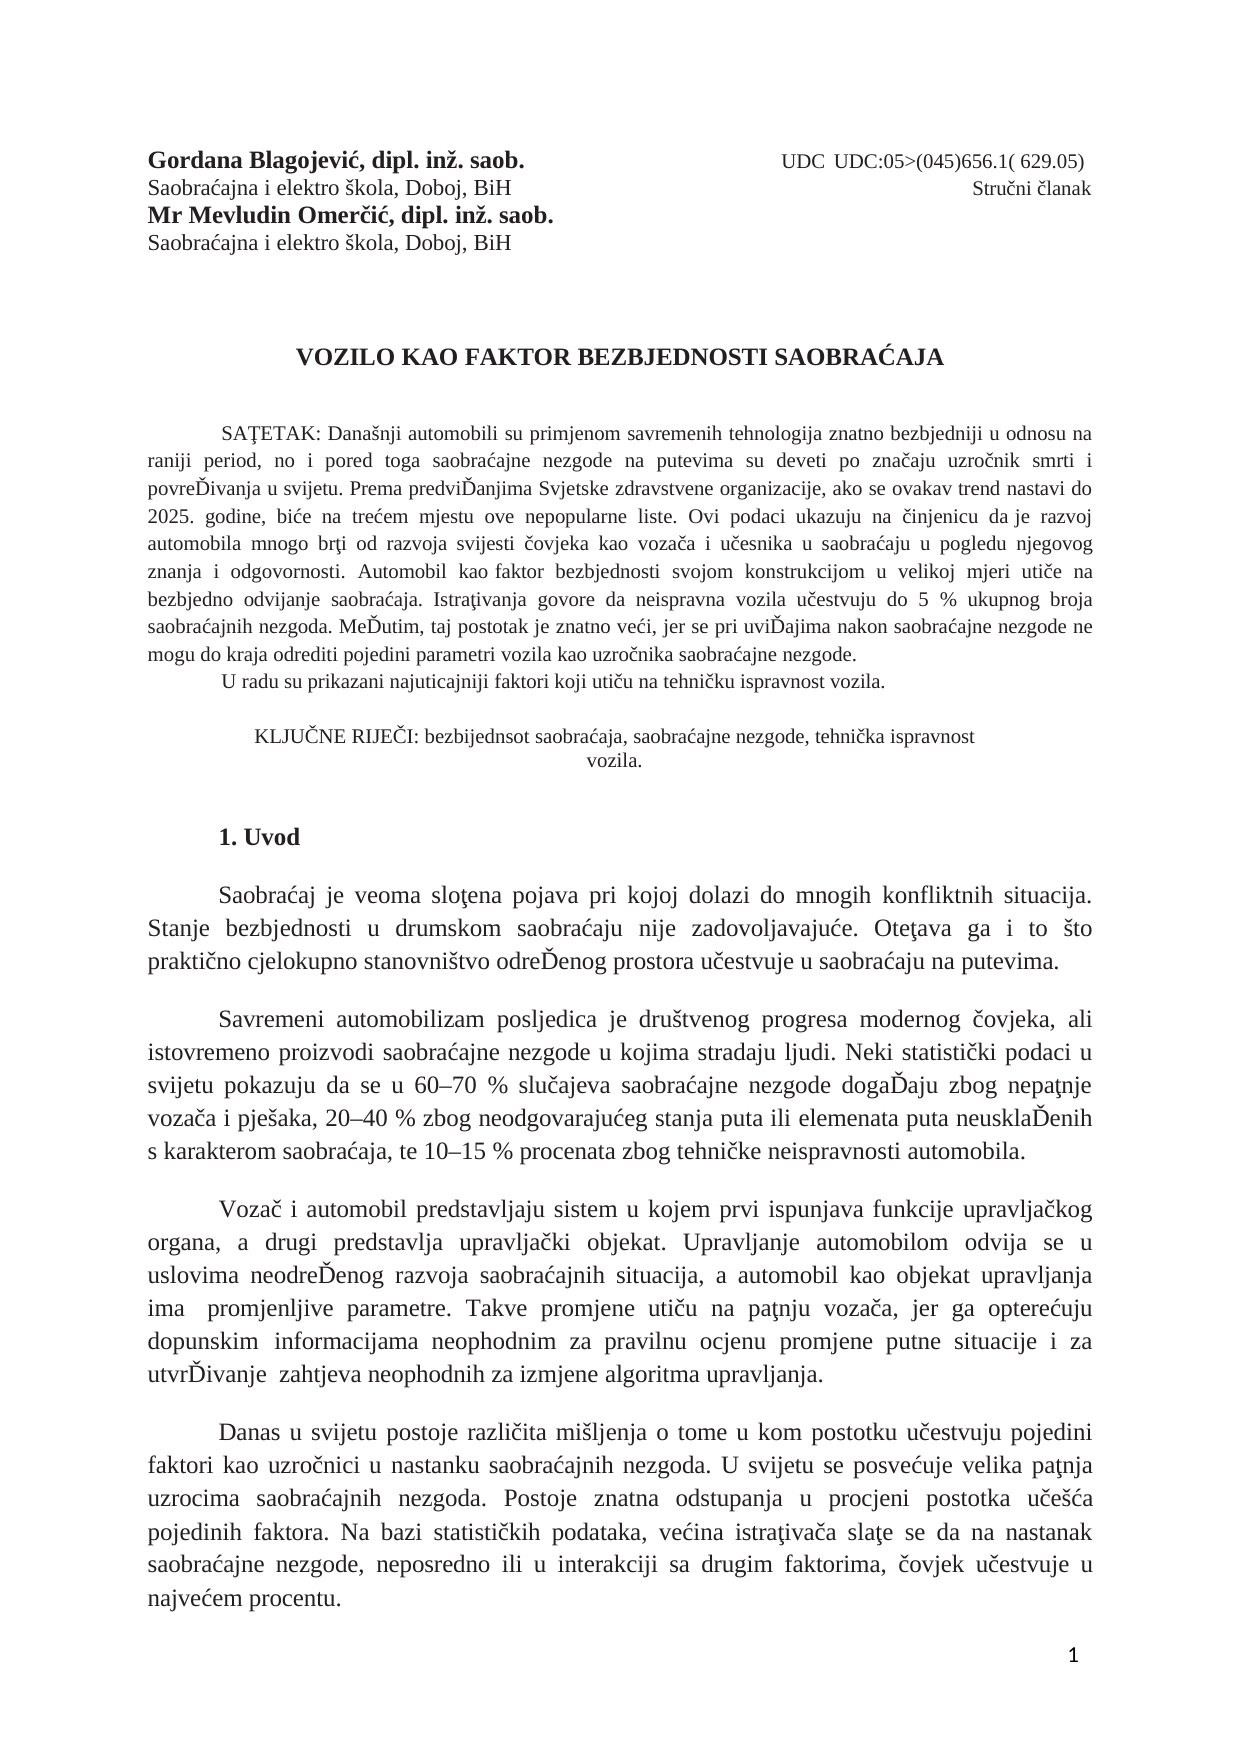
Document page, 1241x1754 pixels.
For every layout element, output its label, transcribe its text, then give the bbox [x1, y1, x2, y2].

text KLJUČNE RIJEČI: bezbijednsot saobraćaja, saobraćajne nezgode, tehnička ispravnost vozila. [225, 724, 1004, 772]
subtitle VOZILO KAO FAKTOR BEZBJEDNOSTI SAOBRAĆAJA [225, 342, 1014, 371]
text Gordana Blagojević, dipl. inž. saob. UDC UDC:05>(045)656.1( 629.05) [147, 145, 1105, 174]
text Danas u svijetu postoje različita mišljenja o tome u kom postotku učestvuju pojedini faktori kao uzročnici u nastanku saobraćajnih nezgoda. U svijetu se posvećuje velika paţnja uzrocima saobraćajnih nezgoda. Postoje znatna odstupanja u procjeni postotka učešća pojedinih faktora. Na bazi statističkih podataka, većina istraţivača slaţe se da na nastanak saobraćajne nezgode, neposredno ili u interakciji sa drugim faktorima, čovjek učestvuje u najvećem procentu. [147, 1417, 1093, 1611]
text Vozač i automobil predstavljaju sistem u kojem prvi ispunjava funkcije upravljačkog organa, a drugi predstavlja upravljački objekat. Upravljanje automobilom odvija se u uslovima neodreĎenog razvoja saobraćajnih situacija, a automobil kao objekat upravljanja ima promjenljive parametre. Takve promjene utiču na paţnju vozača, jer ga opterećuju dopunskim informacijama neophodnim za pravilnu ocjenu promjene putne situacije i za utvrĎivanje zahtjeva neophodnih za izmjene algoritma upravljanja. [147, 1194, 1093, 1388]
text Saobraćaj je veoma sloţena pojava pri kojoj dolazi do mnogih konfliktnih situacija. Stanje bezbjednosti u drumskom saobraćaju nije zadovoljavajuće. Oteţava ga i to što praktično cjelokupno stanovništvo odreĎenog prostora učestvuje u saobraćaju na putevima. [147, 880, 1093, 974]
text Savremeni automobilizam posljedica je društvenog progresa modernog čovjeka, ali istovremeno proizvodi saobraćajne nezgode u kojima stradaju ljudi. Neki statistički podaci u svijetu pokazuju da se u 60–70 % slučajeva saobraćajne nezgode dogaĎaju zbog nepaţnje vozača i pješaka, 20–40 % zbog neodgovarajućeg stanja puta ili elemenata puta neusklaĎenih s karakterom saobraćaja, te 10–15 % procenata zbog tehničke neispravnosti automobila. [147, 1004, 1093, 1165]
text Saobraćajna i elektro škola, Doboj, BiH Stručni članak [147, 174, 1105, 200]
subtitle 1. Uvod [218, 822, 1105, 851]
text Saobraćajna i elektro škola, Doboj, BiH [147, 229, 1105, 256]
subtitle Mr Mevludin Omerčić, dipl. inž. saob. [147, 201, 1105, 229]
text U radu su prikazani najuticajniji faktori koji utiču na tehničku ispravnost vozila. [221, 669, 1105, 693]
text SAŢETAK: Današnji automobili su primjenom savremenih tehnologija znatno bezbjedniji u odnosu na raniji period, no i pored toga saobraćajne nezgode na putevima su deveti po značaju uzročnik smrti i povreĎivanja u svijetu. Prema predviĎanjima Svjetske zdravstvene organizacije, ako se ovakav trend nastavi do 2025. godine, biće na trećem mjestu ove nepopularne liste. Ovi podaci ukazuju na činjenicu da je razvoj automobila mnogo brţi od razvoja svijesti čovjeka kao vozača i učesnika u saobraćaju u pogledu njegovog znanja i odgovornosti. Automobil kao faktor bezbjednosti svojom konstrukcijom u velikoj mjeri utiče na bezbjedno odvijanje saobraćaja. Istraţivanja govore da neispravna vozila učestvuju do 5 % ukupnog broja saobraćajnih nezgoda. MeĎutim, taj postotak je znatno veći, jer se pri uviĎajima nakon saobraćajne nezgode ne mogu do kraja odrediti pojedini parametri vozila kao uzročnika saobraćajne nezgode. [147, 421, 1093, 666]
